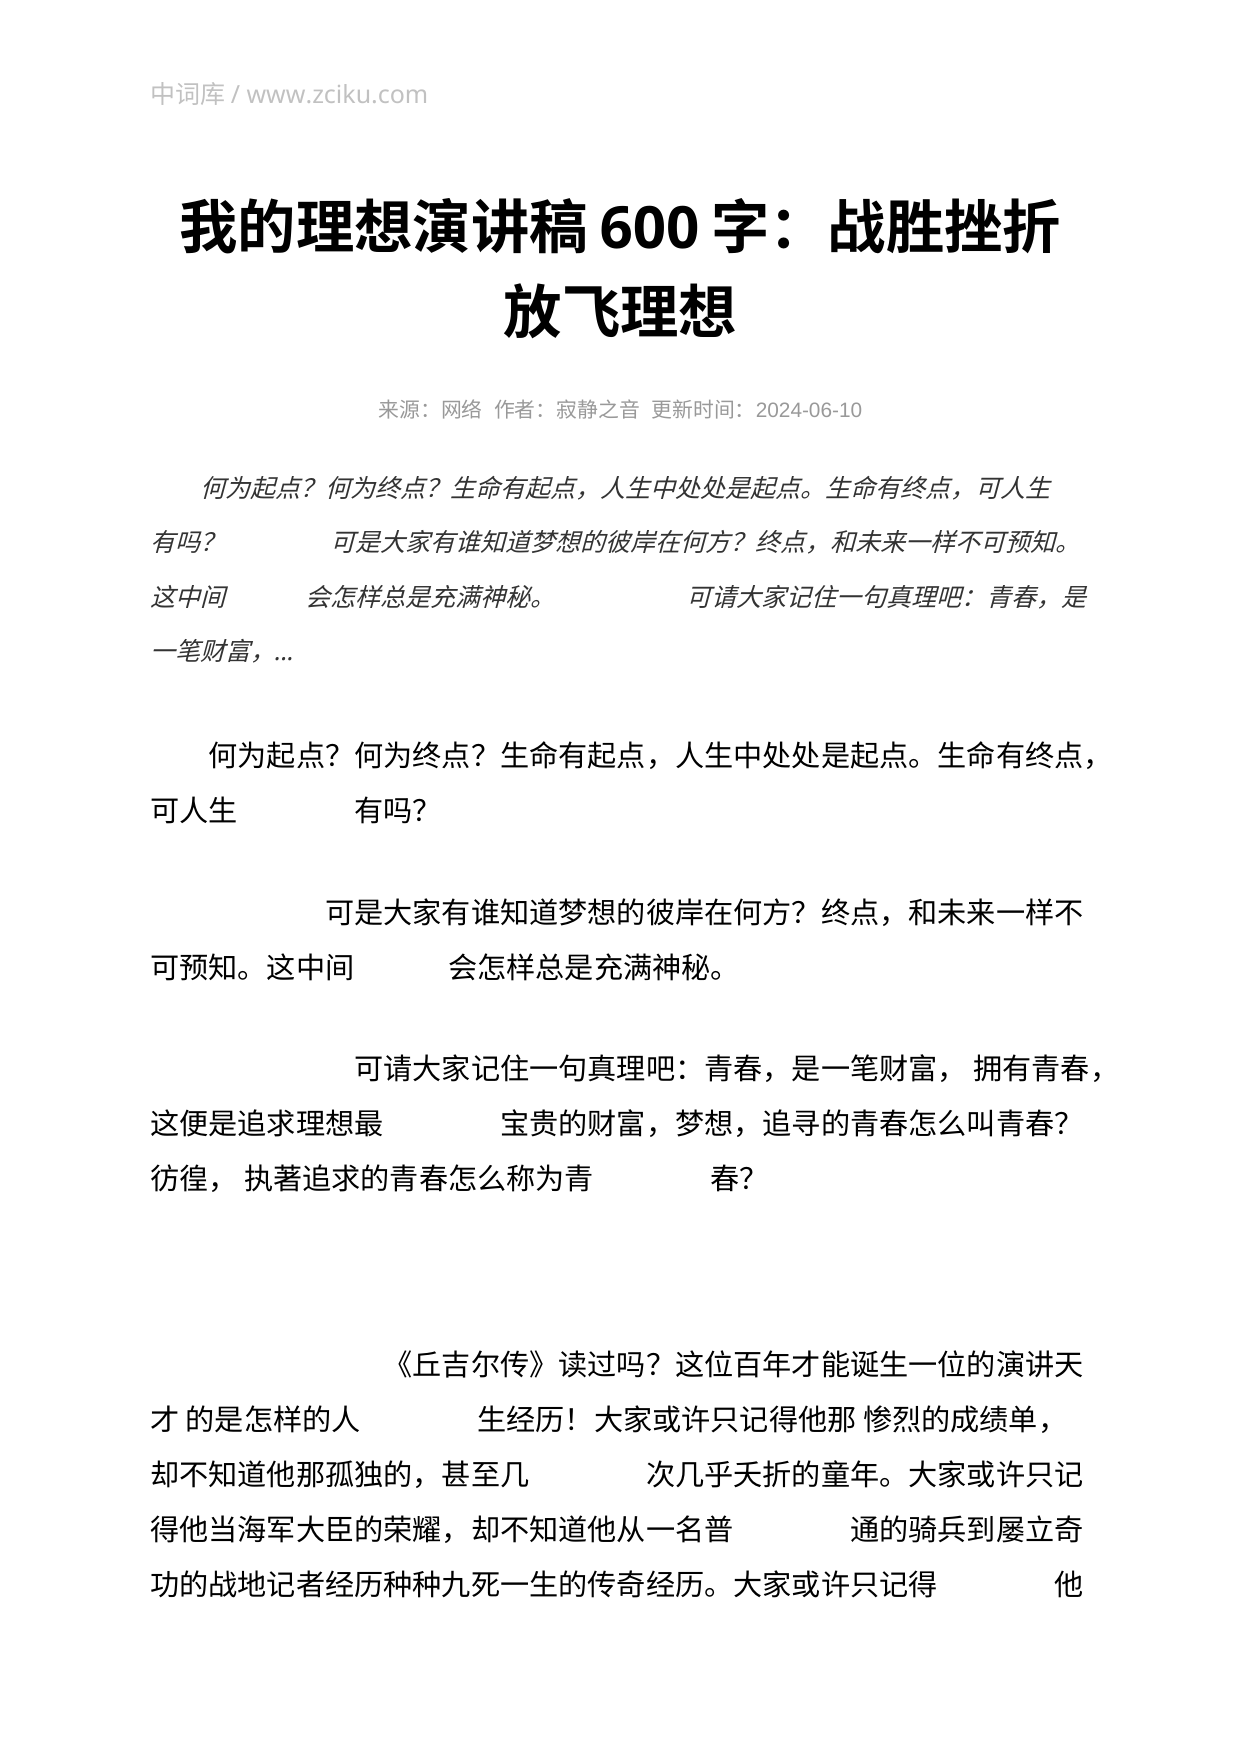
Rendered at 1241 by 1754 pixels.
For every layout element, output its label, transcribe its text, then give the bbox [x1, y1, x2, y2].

text 何为起点？何为终点？生命有起点，人生中处处是起点。生命有终点，可人生 有吗？ [150, 733, 1090, 830]
subtitle 我的理想演讲稿600字：战胜挫折 放飞理想 [150, 181, 1090, 351]
text 可请大家记住一句真理吧：青春，是一笔财富， 拥有青春，这便是追求理想最 宝贵的财富，梦想，追寻的青春怎么叫青春？彷徨， 执著追求的青春怎么称为青 春？ [150, 1046, 1090, 1198]
text 何为起点？何为终点？生命有起点，人生中处处是起点。生命有终点，可人生 有吗？ 可是大家有谁知道梦想的彼岸在何方？终点，和未来一样不可预知。这中间 会怎样总是充满神秘。 可请大家记住一句真理吧：青春，是一笔财富，... [150, 468, 1090, 668]
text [150, 1342, 1090, 1603]
text 可是大家有谁知道梦想的彼岸在何方？终点，和未来一样不可预知。这中间 会怎样总是充满神秘。 [150, 889, 1090, 986]
text 来源：网络 作者：寂静之音 更新时间：2024-06-10 [150, 397, 1090, 421]
